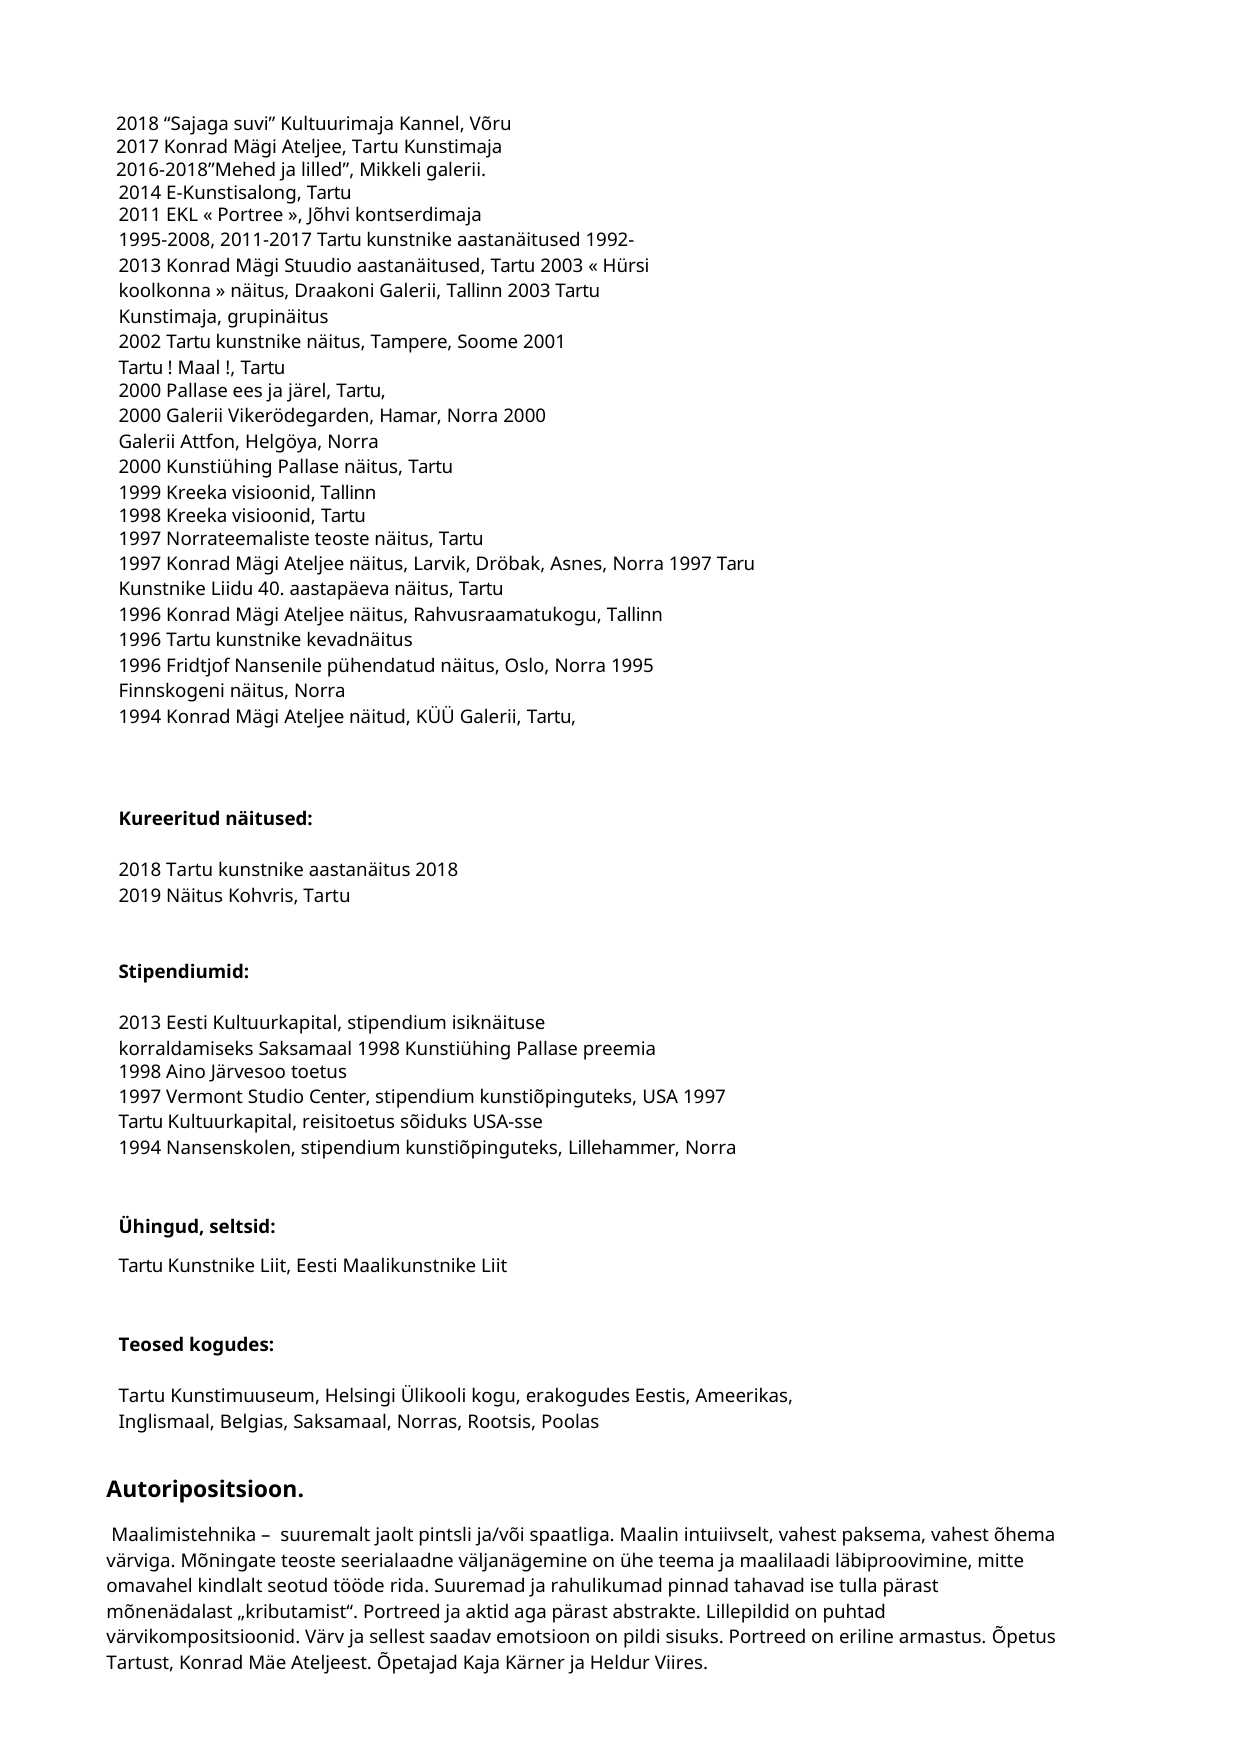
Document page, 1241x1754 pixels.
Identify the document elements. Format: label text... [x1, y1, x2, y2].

text 2014 E-Kunstisalong, Tartu [118, 181, 572, 204]
text Tartu Kunstnike Liit, Eesti Maalikunstnike Liit [118, 1253, 860, 1278]
text 1995-2008, 2011-2017 Tartu kunstnike aastanäitused 1992-2013 Konrad Mägi Stuudio aastanäitused, Tartu 2003 « Hürsi koolkonna » näitus, Draakoni Galerii, Tallinn 2003 Tartu Kunstimaja, grupinäitus [118, 226, 664, 328]
text Tartu Kunstimuuseum, Helsingi Ülikooli kogu, erakogudes Eestis, Ameerikas, Inglismaal, Belgias, Saksamaal, Norras, Rootsis, Poolas [118, 1383, 860, 1434]
text 2000 Kunstiühing Pallase näitus, Tartu 1999 Kreeka visioonid, Tallinn [118, 453, 481, 504]
text 2016-2018”Mehed ja lilled”, Mikkeli galerii. [106, 158, 572, 181]
text 1996 Fridtjof Nansenile pühendatud näitus, Oslo, Norra 1995 Finnskogeni näitus, Norra [118, 652, 664, 703]
text 2017 Konrad Mägi Ateljee, Tartu Kunstimaja [106, 135, 572, 158]
text 1996 Konrad Mägi Ateljee näitus, Rahvusraamatukogu, Tallinn 1996 Tartu kunstnike kevadnäitus [118, 601, 707, 652]
text 2000 Galerii Vikerödegarden, Hamar, Norra 2000 Galerii Attfon, Helgöya, Norra [118, 402, 572, 453]
text 1994 Nansenskolen, stipendium kunstiõpinguteks, Lillehammer, Norra [118, 1134, 860, 1160]
text 1997 Konrad Mägi Ateljee näitus, Larvik, Dröbak, Asnes, Norra 1997 Taru Kunstnike Liidu 40. aastapäeva näitus, Tartu [118, 550, 756, 601]
text 2013 Eesti Kultuurkapital, stipendium isiknäituse korraldamiseks Saksamaal 1998 Kunstiühing Pallase preemia [118, 1009, 660, 1061]
text Ühingud, seltsid: [118, 1213, 860, 1239]
text 2002 Tartu kunstnike näitus, Tampere, Soome 2001 Tartu ! Maal !, Tartu [118, 329, 572, 380]
text Autoripositsioon. [106, 1473, 860, 1504]
text 2019 Näitus Kohvris, Tartu [118, 882, 660, 907]
text 2018 Tartu kunstnike aastanäitus 2018 [118, 856, 660, 882]
text 2000 Pallase ees ja järel, Tartu, [118, 380, 572, 402]
text 1994 Konrad Mägi Ateljee näitud, KÜÜ Galerii, Tartu, [118, 703, 660, 729]
text 2011 EKL « Portree », Jõhvi kontserdimaja [118, 204, 572, 226]
text 1998 Aino Järvesoo toetus [118, 1061, 572, 1083]
text Maalimistehnika – suuremalt jaolt pintsli ja/või spaatliga. Maalin intuiivselt, vahest paksema, vahest õhema värviga. Mõningate teoste seerialaadne väljanägemine on ühe teema ja maalilaadi läbiproovimine, mitte omavahel kindlalt seotud tööde rida. Suuremad ja rahulikumad pinnad tahavad ise tulla pärast mõnenädalast „kributamist“. Portreed ja aktid aga pärast abstrakte. Lillepildid on puhtad värvikompositsioonid. Värv ja sellest saadav emotsioon on pildi sisuks. Portreed on eriline armastus. Õpetus Tartust, Konrad Mäe Ateljeest. Õpetajad Kaja Kärner ja Heldur Viires. [106, 1522, 1065, 1675]
text 2018 “Sajaga suvi” Kultuurimaja Kannel, Võru [106, 112, 572, 135]
text 1997 Vermont Studio Center, stipendium kunstiõpinguteks, USA 1997 Tartu Kultuurkapital, reisitoetus sõiduks USA-sse [118, 1083, 756, 1134]
text Teosed kogudes: [118, 1332, 860, 1357]
text Kureeritud näitused: [118, 805, 660, 831]
text Stipendiumid: [118, 958, 660, 984]
text 1997 Norrateemaliste teoste näitus, Tartu [118, 527, 572, 550]
text 1998 Kreeka visioonid, Tartu [118, 504, 572, 527]
